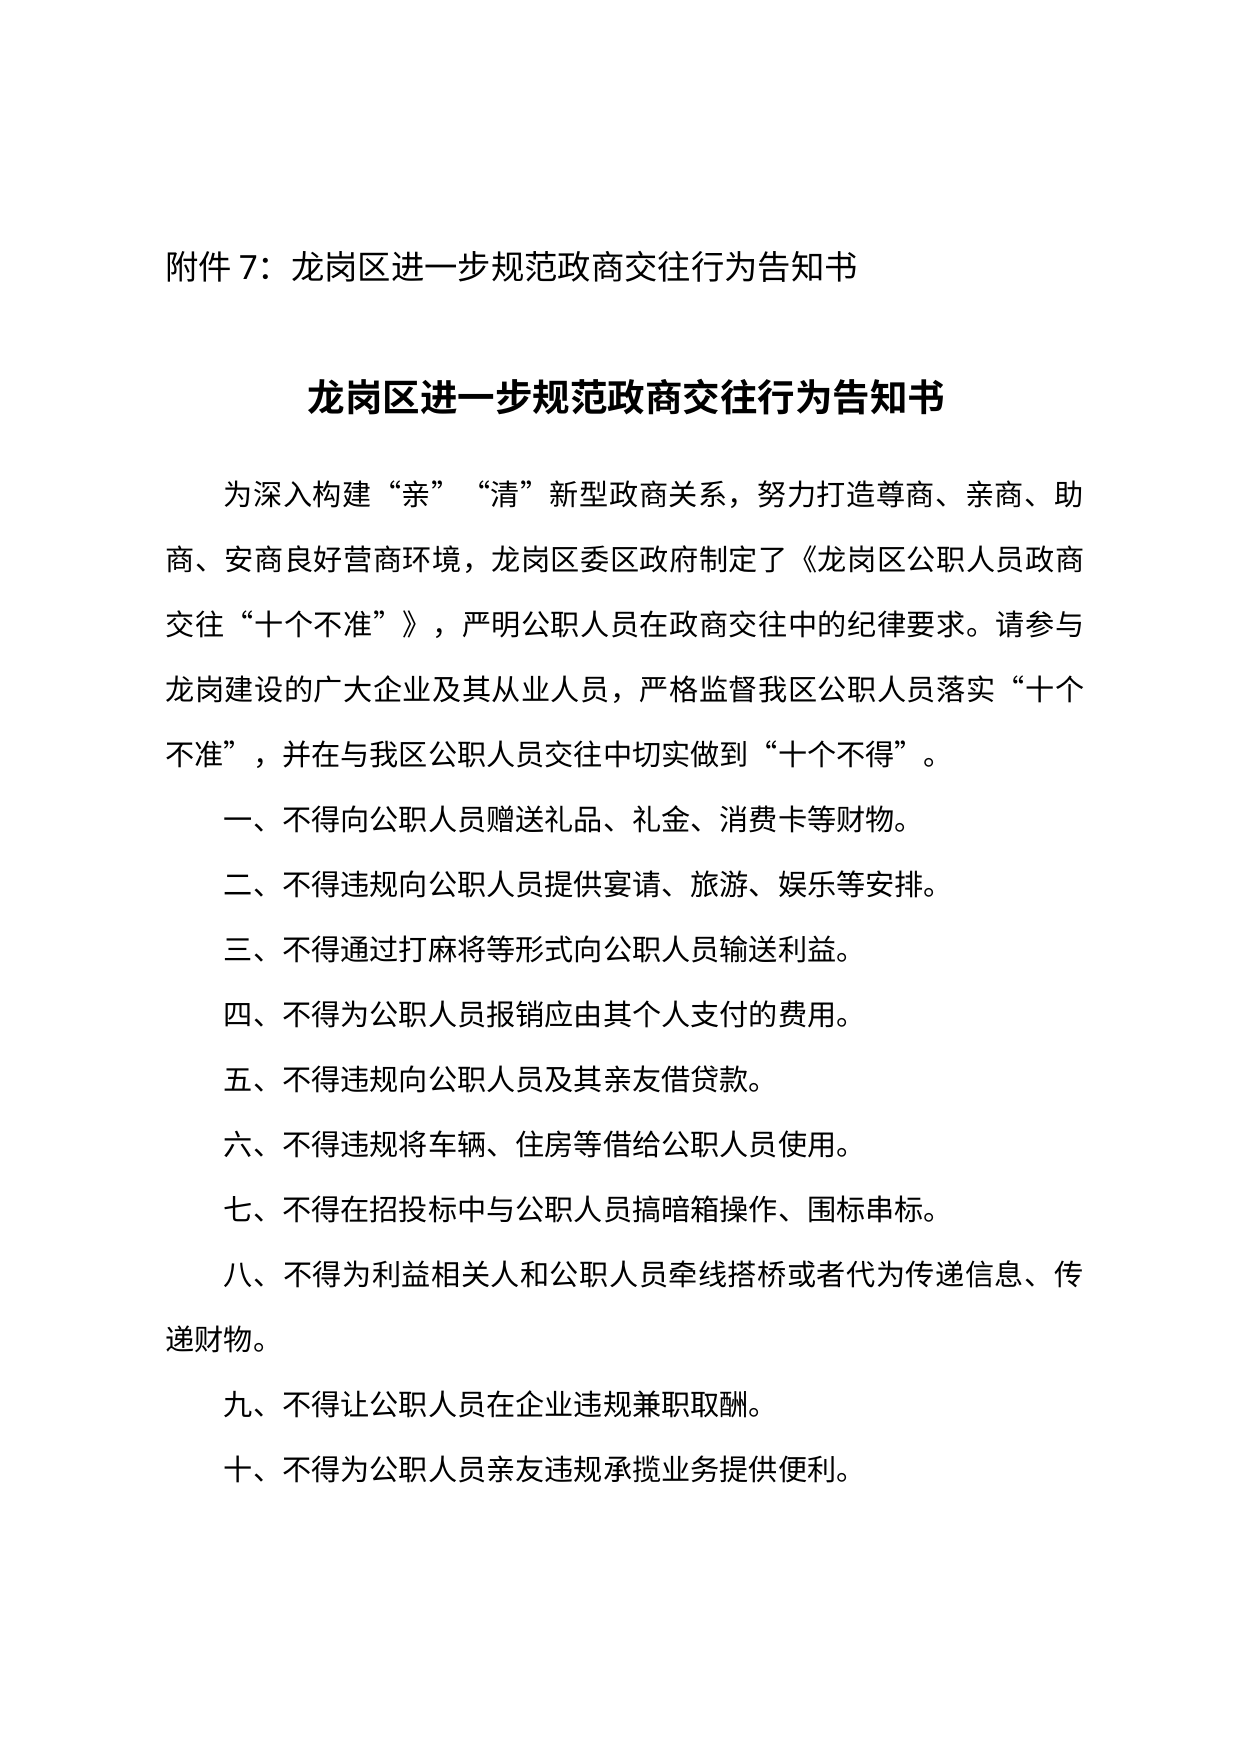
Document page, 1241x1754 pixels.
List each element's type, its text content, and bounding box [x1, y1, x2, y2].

text 为深入构建“亲”“清”新型政商关系，努力打造尊商、亲商、助商、安商良好营商环境，龙岗区委区政府制定了《龙岗区公职人员政商交往“十个不准”》，严明公职人员在政商交往中的纪律要求。请参与龙岗建设的广大企业及其从业人员，严格监督我区公职人员落实“十个不准”，并在与我区公职人员交往中切实做到“十个不得”。 [165, 460, 1087, 785]
text 五、不得违规向公职人员及其亲友借贷款。 [165, 1045, 1087, 1110]
text 七、不得在招投标中与公职人员搞暗箱操作、围标串标。 [165, 1175, 1087, 1240]
subtitle 龙岗区进一步规范政商交往行为告知书 [165, 363, 1087, 428]
text 九、不得让公职人员在企业违规兼职取酬。 [165, 1370, 1087, 1435]
text 八、不得为利益相关人和公职人员牵线搭桥或者代为传递信息、传递财物。 [165, 1240, 1087, 1370]
text 十、不得为公职人员亲友违规承揽业务提供便利。 [165, 1435, 1087, 1500]
text 二、不得违规向公职人员提供宴请、旅游、娱乐等安排。 [165, 850, 1087, 915]
text 四、不得为公职人员报销应由其个人支付的费用。 [165, 980, 1087, 1045]
text 六、不得违规将车辆、住房等借给公职人员使用。 [165, 1110, 1087, 1175]
text 附件7：龙岗区进一步规范政商交往行为告知书 [165, 233, 1087, 298]
text 一、不得向公职人员赠送礼品、礼金、消费卡等财物。 [165, 785, 1087, 850]
text 三、不得通过打麻将等形式向公职人员输送利益。 [165, 915, 1087, 980]
